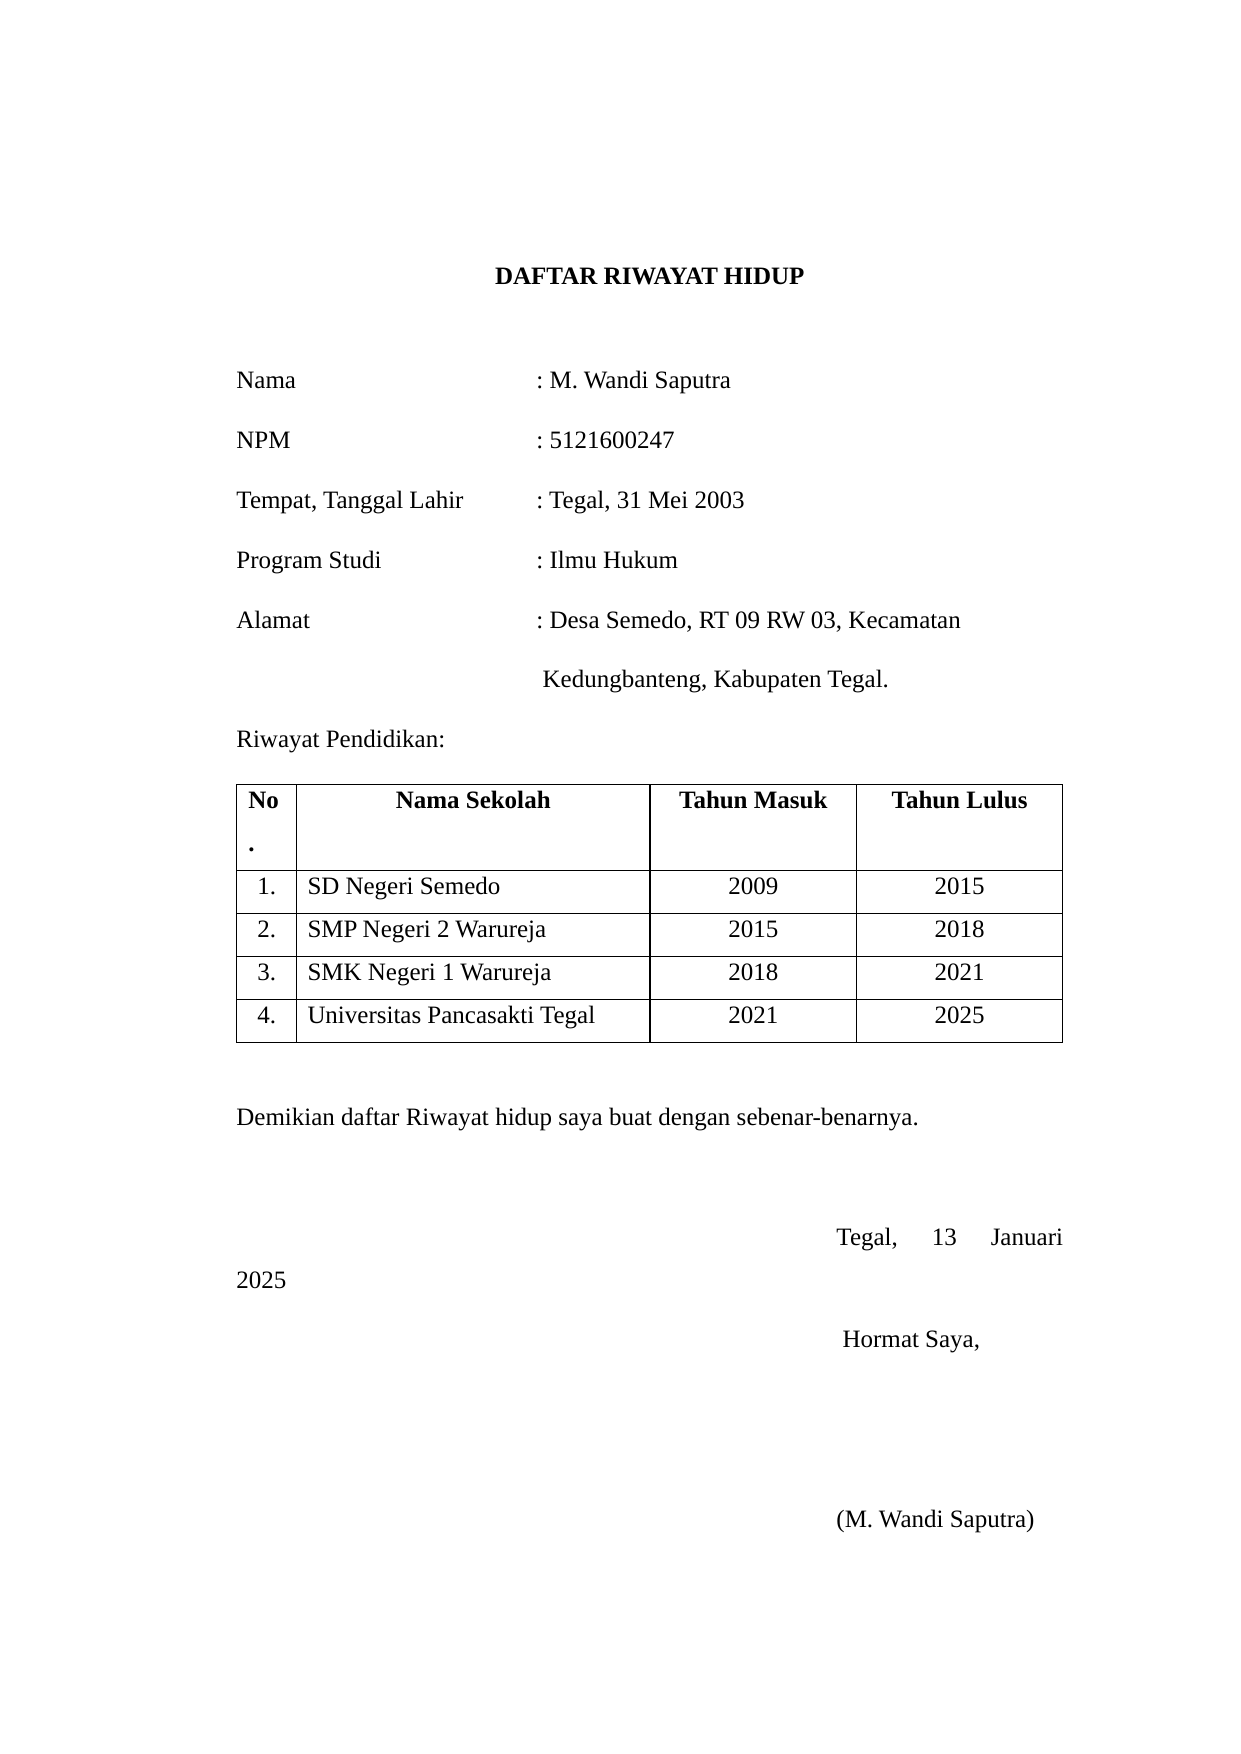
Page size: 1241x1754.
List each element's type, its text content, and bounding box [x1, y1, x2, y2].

table_cell 2015 [857, 871, 1062, 913]
table_cell SD Negeri Semedo [297, 871, 649, 913]
table_header Tahun Lulus [857, 785, 1062, 870]
table_header No. [237, 785, 296, 870]
text Tempat, Tanggal Lahir : Tegal, 31 Mei 2003 [236, 485, 1063, 514]
text NPM : 5121600247 [236, 425, 1063, 454]
table_cell 2. [237, 914, 296, 956]
text Kedungbanteng, Kabupaten Tegal. [236, 664, 1063, 693]
table_cell 2009 [651, 871, 856, 913]
table_cell 2021 [651, 1000, 856, 1042]
table_cell 2025 [857, 1000, 1062, 1042]
table_cell 2018 [651, 957, 856, 999]
table_cell 3. [237, 957, 296, 999]
text Tegal, 13 Januari 2025 [236, 1222, 1063, 1293]
table_cell 2015 [651, 914, 856, 956]
text Program Studi : Ilmu Hukum [236, 545, 1063, 574]
text Hormat Saya, [236, 1324, 1063, 1353]
table_cell SMK Negeri 1 Warureja [297, 957, 649, 999]
table_cell 2018 [857, 914, 1062, 956]
table_cell 4. [237, 1000, 296, 1042]
table_cell 2021 [857, 957, 1062, 999]
text Riwayat Pendidikan: [236, 724, 1063, 753]
text (M. Wandi Saputra) [236, 1504, 1063, 1533]
text Demikian daftar Riwayat hidup saya buat dengan sebenar-benarnya. [236, 1102, 1063, 1131]
table_cell 1. [237, 871, 296, 913]
table_cell Universitas Pancasakti Tegal [297, 1000, 649, 1042]
subtitle DAFTAR RIWAYAT HIDUP [236, 261, 1063, 290]
text Alamat : Desa Semedo, RT 09 RW 03, Kecamatan [236, 605, 1063, 633]
text Nama : M. Wandi Saputra [236, 366, 1063, 394]
table_header Tahun Masuk [651, 785, 856, 870]
table_cell SMP Negeri 2 Warureja [297, 914, 649, 956]
table_header Nama Sekolah [297, 785, 649, 870]
